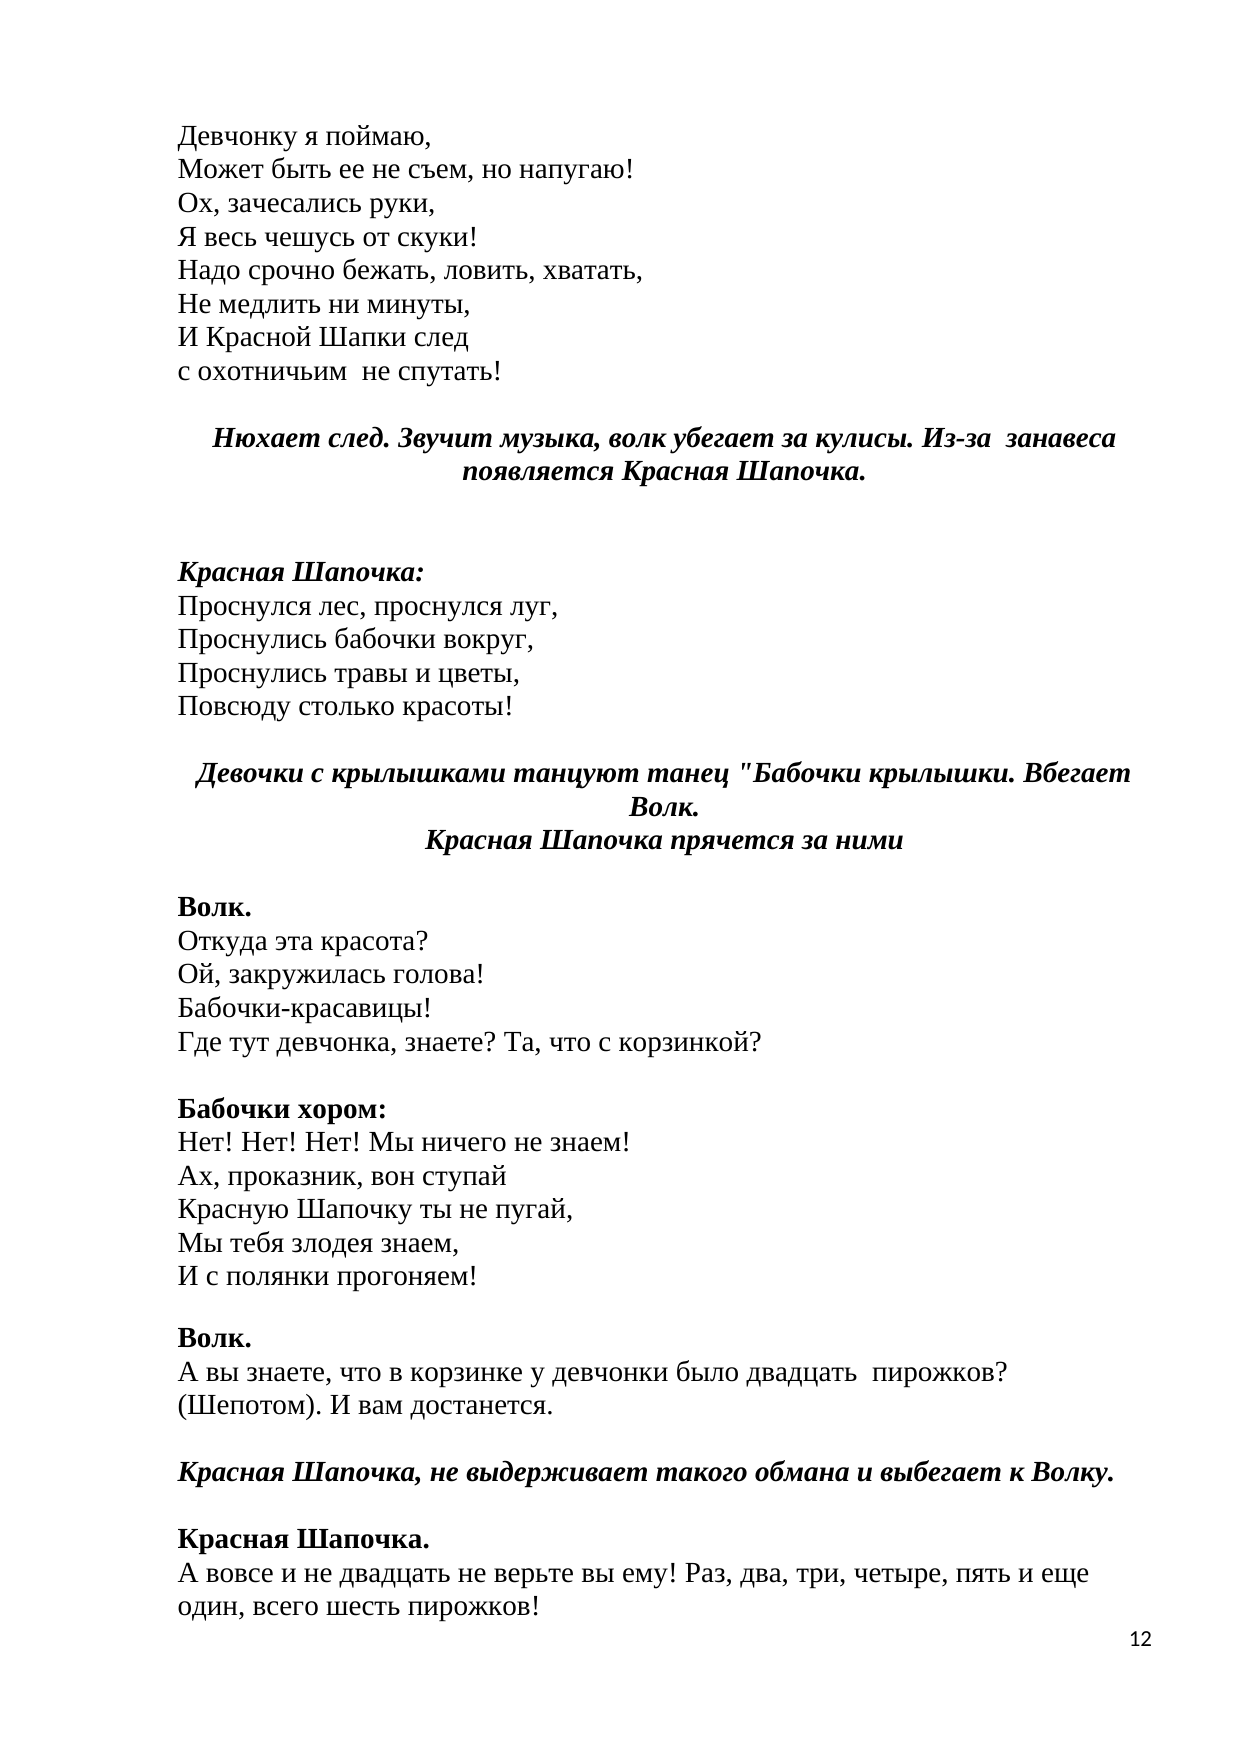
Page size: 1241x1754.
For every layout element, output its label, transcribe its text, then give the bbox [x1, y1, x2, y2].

text Не медлить ни минуты, И Красной Шапки след с охотничьим не спутать! [177, 286, 1152, 386]
text Откуда эта красота? [177, 923, 1152, 957]
text Нюхает след. Звучит музыка, волк убегает за кулисы. Из-за занавеса появляется Красная Шапочка. [177, 386, 1152, 487]
text И с полянки прогоняем! [177, 1258, 1152, 1320]
text Где тут девчонка, знаете? Та, что с корзинкой? Бабочки хором: Нет! Нет! Нет! Мы ничего не знаем! Ах, проказник, вон ступай Красную Шапочку ты не пугай, [177, 1024, 1152, 1225]
text Ой, закружилась голова! Бабочки-красавицы! [177, 957, 1152, 1024]
text Ох, зачесались руки, Я весь чешусь от скуки! Надо срочно бежать, ловить, хватать, [177, 185, 1152, 286]
text Волк. А вы знаете, что в корзинке у девчонки было двадцать пирожков? (Шепотом). И вам достанется. Красная Шапочка, не выдерживает такого обмана и выбегает к Волку. [177, 1320, 1152, 1488]
text Волк. [177, 889, 1152, 923]
text Мы тебя злодея знаем, [177, 1225, 1152, 1258]
text Девочки с крылышками танцуют танец "Бабочки крылышки. Вбегает Волк. Красная Шапочка прячется за ними [177, 755, 1152, 856]
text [177, 118, 1152, 185]
text Красная Шапочка: [177, 521, 1152, 588]
text Проснулся лес, проснулся луг, Проснулись бабочки вокруг, Проснулись травы и цветы, Повсюду столько красоты! [177, 588, 1152, 722]
text Красная Шапочка. А вовсе и не двадцать не верьте вы ему! Раз, два, три, четыре, пять и еще один, всего шесть пирожков! [177, 1488, 1152, 1622]
